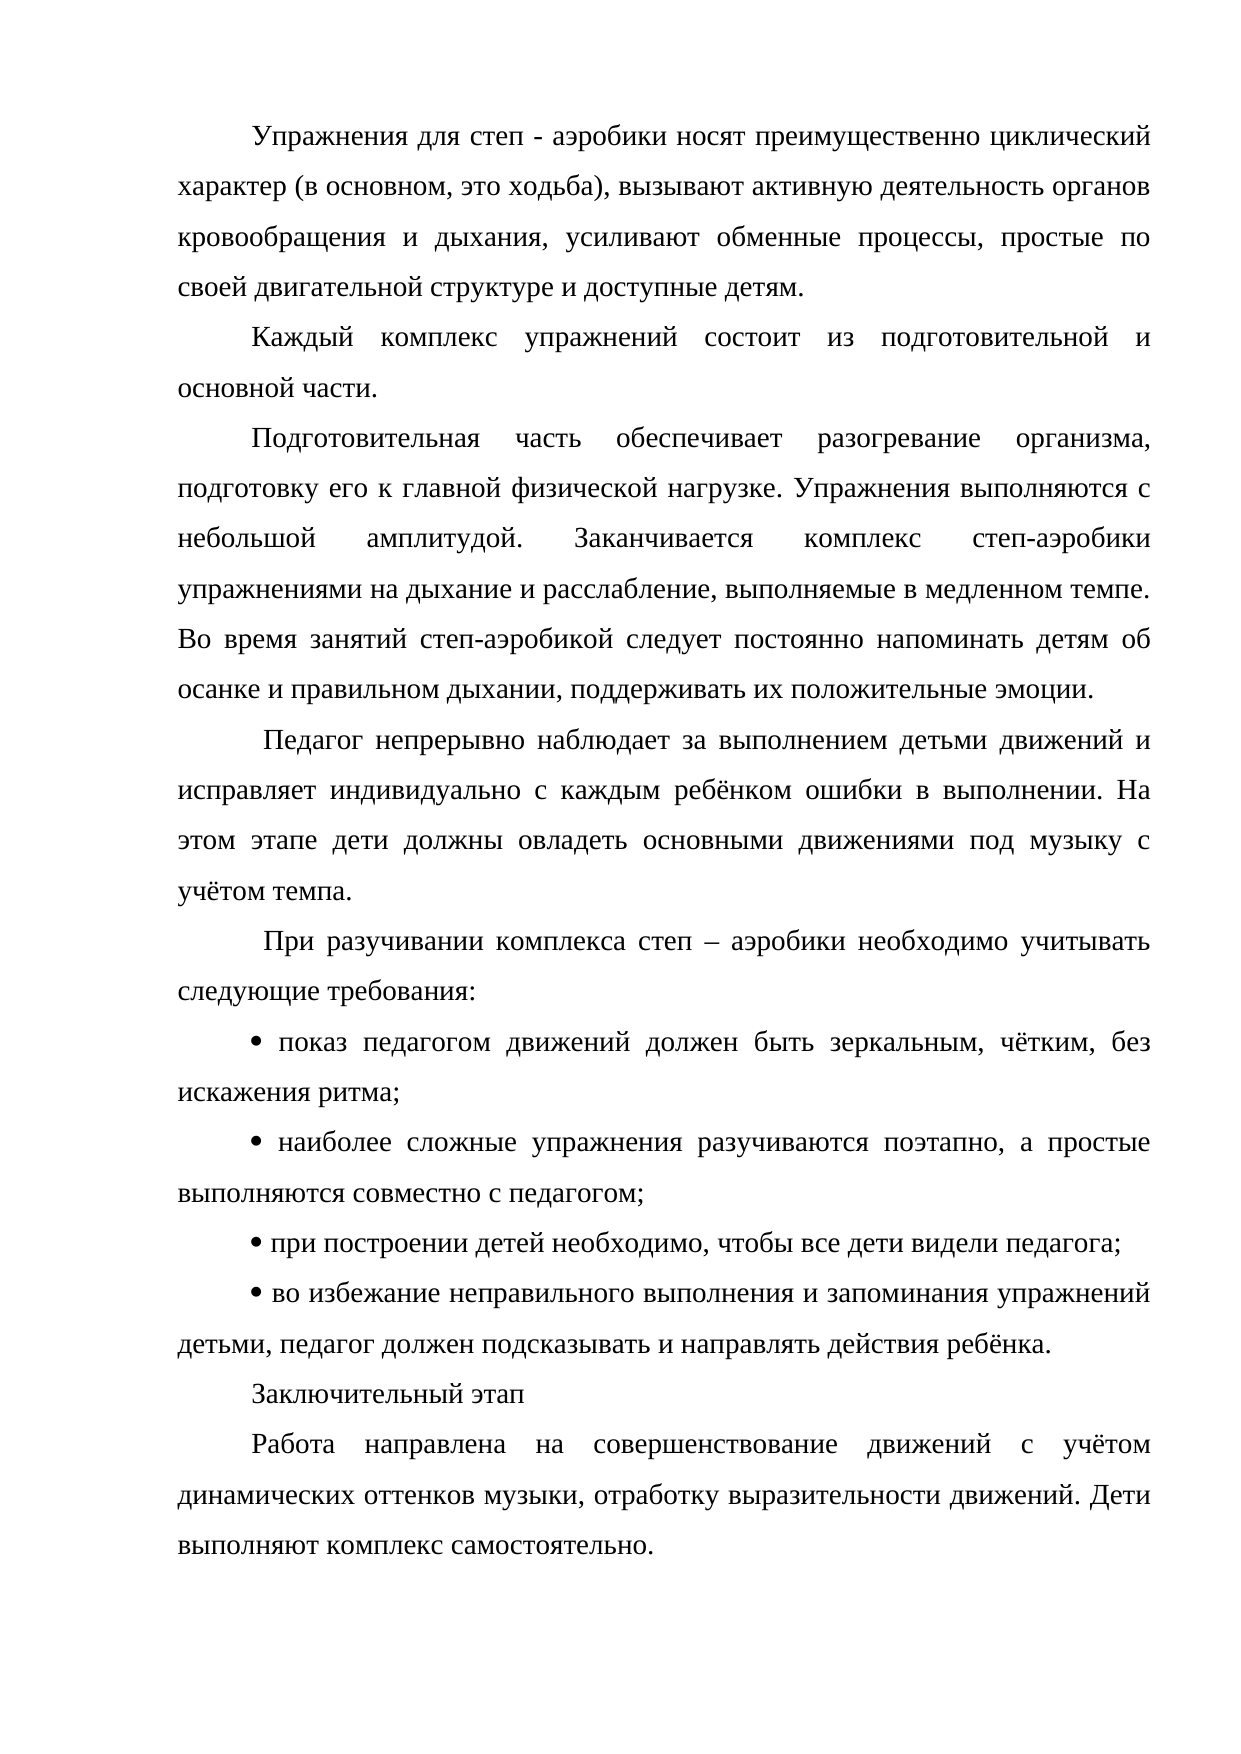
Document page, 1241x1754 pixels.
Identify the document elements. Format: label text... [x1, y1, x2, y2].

text наиболее сложные упражнения разучиваются поэтапно, а простые выполняются совместно с педагогом; [177, 1124, 1152, 1208]
text Заключительный этап [177, 1376, 1152, 1410]
text Работа направлена на совершенствование движений с учётом динамических оттенков музыки, отработку выразительности движений. Дети выполняют комплекс самостоятельно. [177, 1427, 1152, 1561]
text при построении детей необходимо, чтобы все дети видели педагога; [177, 1225, 1152, 1259]
text во избежание неправильного выполнения и запоминания упражнений детьми, педагог должен подсказывать и направлять действия ребёнка. [177, 1276, 1152, 1359]
text показ педагогом движений должен быть зеркальным, чётким, без искажения ритма; [177, 1024, 1152, 1108]
text Педагог непрерывно наблюдает за выполнением детьми движений и исправляет индивидуально с каждым ребёнком ошибки в выполнении. На этом этапе дети должны овладеть основными движениями под музыку с учётом темпа. [177, 722, 1152, 906]
text Каждый комплекс упражнений состоит из подготовительной и основной части. [177, 319, 1152, 403]
text Упражнения для степ - аэробики носят преимущественно циклический характер (в основном, это ходьба), вызывают активную деятельность органов кровообращения и дыхания, усиливают обменные процессы, простые по своей двигательной структуре и доступные детям. [177, 118, 1152, 303]
text Подготовительная часть обеспечивает разогревание организма, подготовку его к главной физической нагрузке. Упражнения выполняются с небольшой амплитудой. Заканчивается комплекс степ-аэробики упражнениями на дыхание и расслабление, выполняемые в медленном темпе. Во время занятий степ-аэробикой следует постоянно напоминать детям об осанке и правильном дыхании, поддерживать их положительные эмоции. [177, 420, 1152, 705]
text При разучивании комплекса степ – аэробики необходимо учитывать следующие требования: [177, 923, 1152, 1007]
